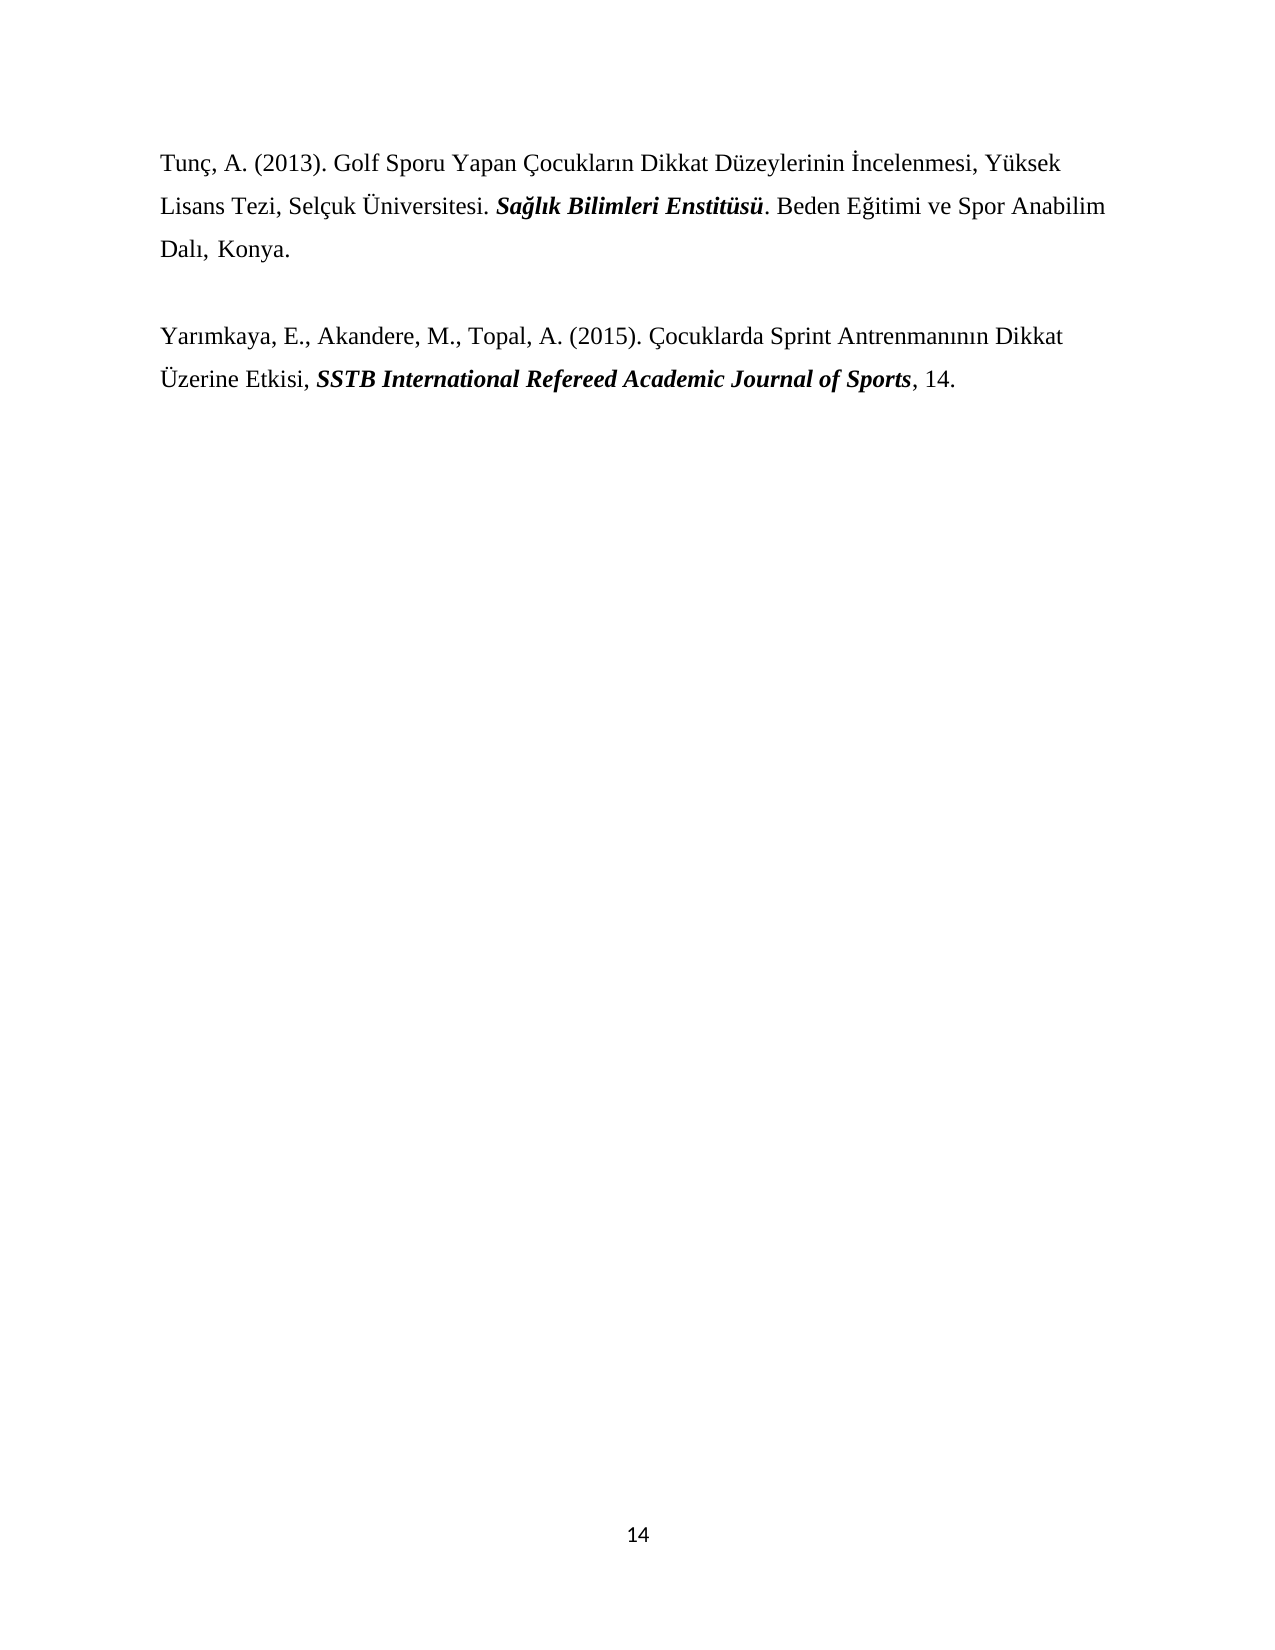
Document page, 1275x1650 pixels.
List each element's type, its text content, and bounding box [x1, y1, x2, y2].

text Tunç, A. (2013). Golf Sporu Yapan Çocukların Dikkat Düzeylerinin İncelenmesi, Yüksek Lisans Tezi, Selçuk Üniversitesi. Sağlık Bilimleri Enstitüsü. Beden Eğitimi ve Spor Anabilim Dalı, Konya. [160, 148, 1127, 263]
text Yarımkaya, E., Akandere, M., Topal, A. (2015). Çocuklarda Sprint Antrenmanının Dikkat Üzerine Etkisi, SSTB International Refereed Academic Journal of Sports, 14. [160, 321, 1127, 393]
